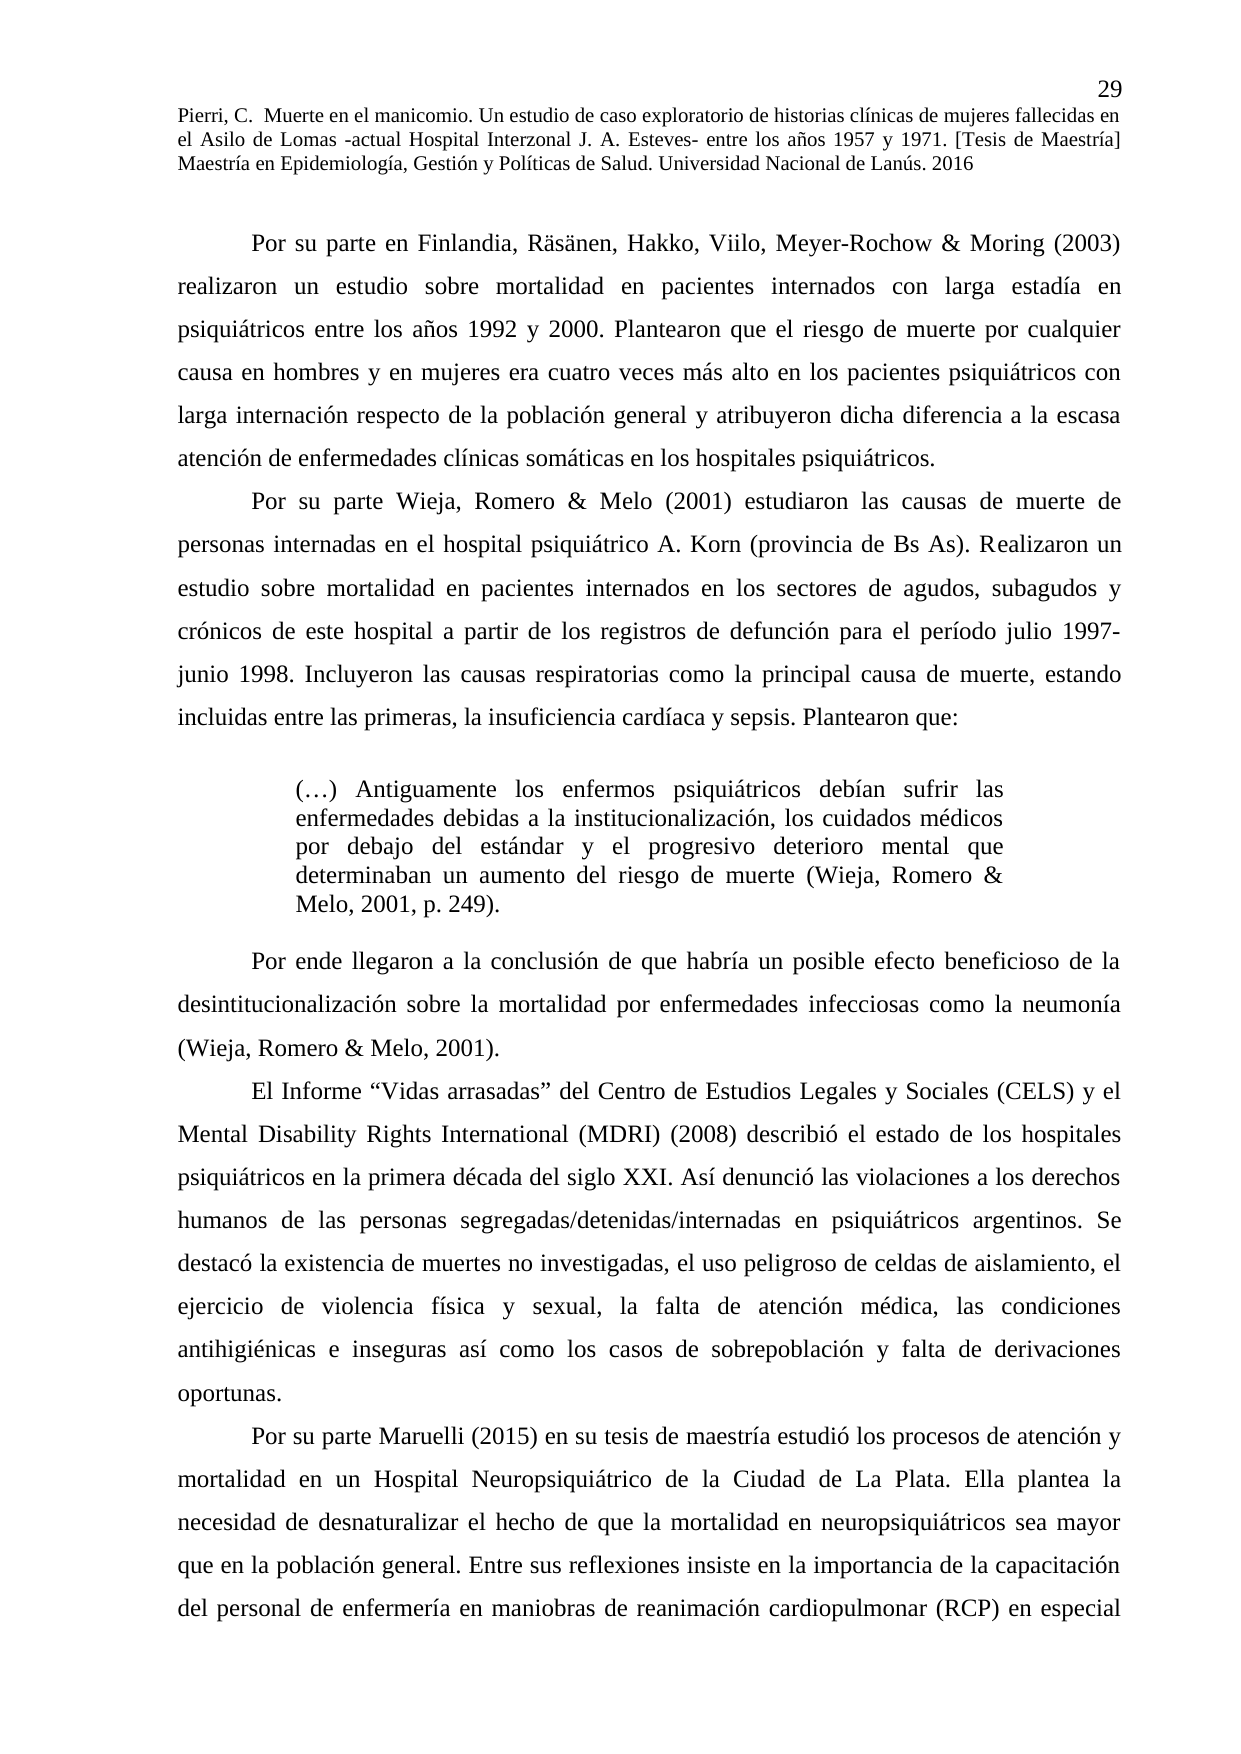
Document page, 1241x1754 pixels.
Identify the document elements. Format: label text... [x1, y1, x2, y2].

text Por ende llegaron a la conclusión de que habría un posible efecto beneficioso de la desintitucionalización sobre la mortalidad por enfermedades infecciosas como la neumonía (Wieja, Romero & Melo, 2001). [177, 946, 1122, 1061]
text Por su parte Wieja, Romero & Melo (2001) estudiaron las causas de muerte de personas internadas en el hospital psiquiátrico A. Korn (provincia de Bs As). Realizaron un estudio sobre mortalidad en pacientes internados en los sectores de agudos, subagudos y crónicos de este hospital a partir de los registros de defunción para el período julio 1997- junio 1998. Incluyeron las causas respiratorias como la principal causa de muerte, estando incluidas entre las primeras, la insuficiencia cardíaca y sepsis. Plantearon que: [177, 486, 1122, 731]
text Por su parte en Finlandia, Räsänen, Hakko, Viilo, Meyer-Rochow & Moring (2003) realizaron un estudio sobre mortalidad en pacientes internados con larga estadía en psiquiátricos entre los años 1992 y 2000. Plantearon que el riesgo de muerte por cualquier causa en hombres y en mujeres era cuatro veces más alto en los pacientes psiquiátricos con larga internación respecto de la población general y atribuyeron dicha diferencia a la escasa atención de enfermedades clínicas somáticas en los hospitales psiquiátricos. [177, 228, 1122, 472]
text El Informe “Vidas arrasadas” del Centro de Estudios Legales y Sociales (CELS) y el Mental Disability Rights International (MDRI) (2008) describió el estado de los hospitales psiquiátricos en la primera década del siglo XXI. Así denunció las violaciones a los derechos humanos de las personas segregadas/detenidas/internadas en psiquiátricos argentinos. Se destacó la existencia de muertes no investigadas, el uso peligroso de celdas de aislamiento, el ejercicio de violencia física y sexual, la falta de atención médica, las condiciones antihigiénicas e inseguras así como los casos de sobrepoblación y falta de derivaciones oportunas. [177, 1076, 1122, 1406]
text (…) Antiguamente los enfermos psiquiátricos debían sufrir las enfermedades debidas a la institucionalización, los cuidados médicos por debajo del estándar y el progresivo deterioro mental que determinaban un aumento del riesgo de muerte (Wieja, Romero & Melo, 2001, p. 249). [295, 774, 1004, 918]
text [177, 1421, 1122, 1622]
